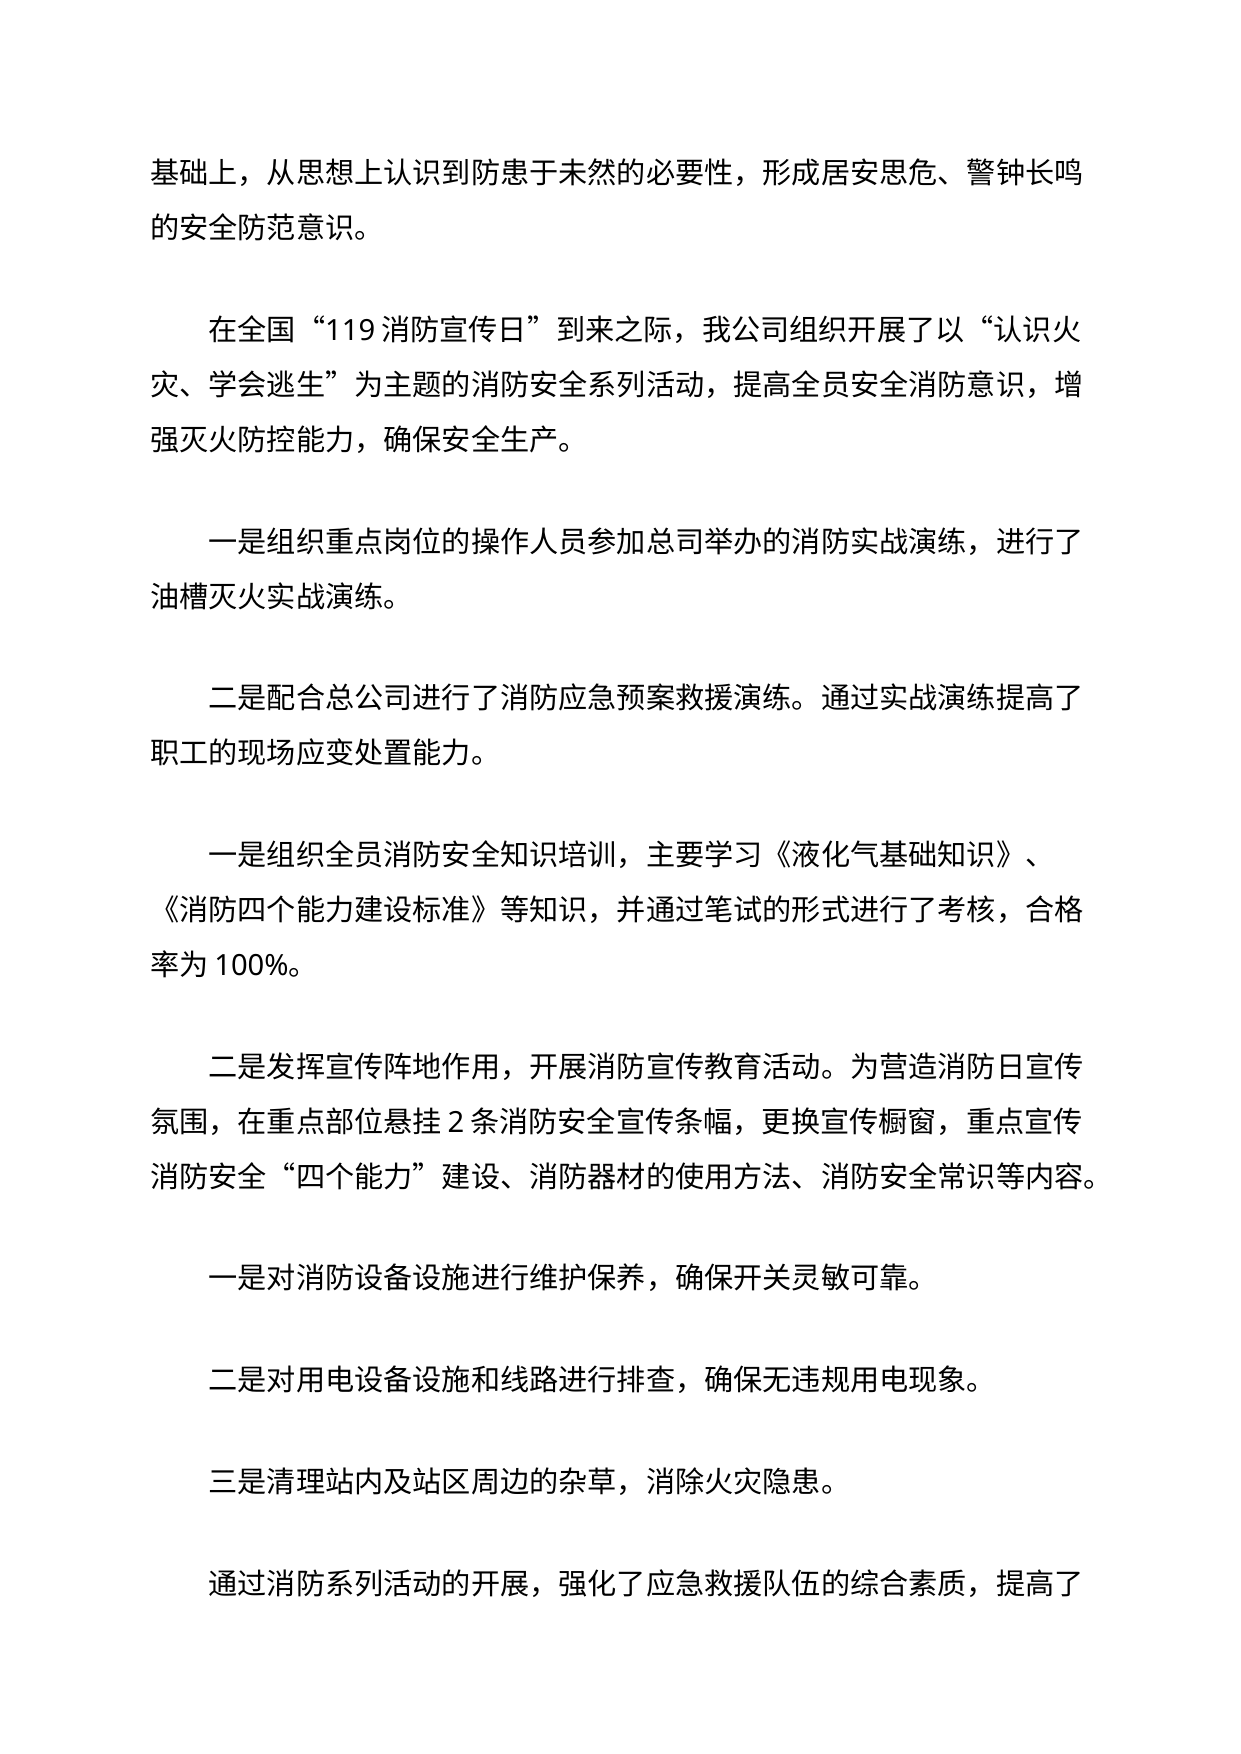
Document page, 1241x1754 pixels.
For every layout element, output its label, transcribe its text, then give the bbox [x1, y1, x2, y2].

text 三是清理站内及站区周边的杂草，消除火灾隐患。 [150, 1459, 1090, 1501]
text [150, 1560, 1090, 1603]
text 二是配合总公司进行了消防应急预案救援演练。通过实战演练提高了职工的现场应变处置能力。 [150, 675, 1090, 772]
text 二是发挥宣传阵地作用，开展消防宣传教育活动。为营造消防日宣传氛围，在重点部位悬挂2条消防安全宣传条幅，更换宣传橱窗，重点宣传消防安全“四个能力”建设、消防器材的使用方法、消防安全常识等内容。 [150, 1043, 1090, 1196]
text 一是组织全员消防安全知识培训，主要学习《液化气基础知识》、《消防四个能力建设标准》等知识，并通过笔试的形式进行了考核，合格率为100%。 [150, 832, 1090, 984]
text 一是组织重点岗位的操作人员参加总司举办的消防实战演练，进行了油槽灭火实战演练。 [150, 518, 1090, 616]
text 二是对用电设备设施和线路进行排查，确保无违规用电现象。 [150, 1357, 1090, 1399]
text 一是对消防设备设施进行维护保养，确保开关灵敏可靠。 [150, 1255, 1090, 1297]
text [150, 150, 1090, 247]
text 在全国“119消防宣传日”到来之际，我公司组织开展了以“认识火灾、学会逃生”为主题的消防安全系列活动，提高全员安全消防意识，增强灭火防控能力，确保安全生产。 [150, 307, 1090, 459]
